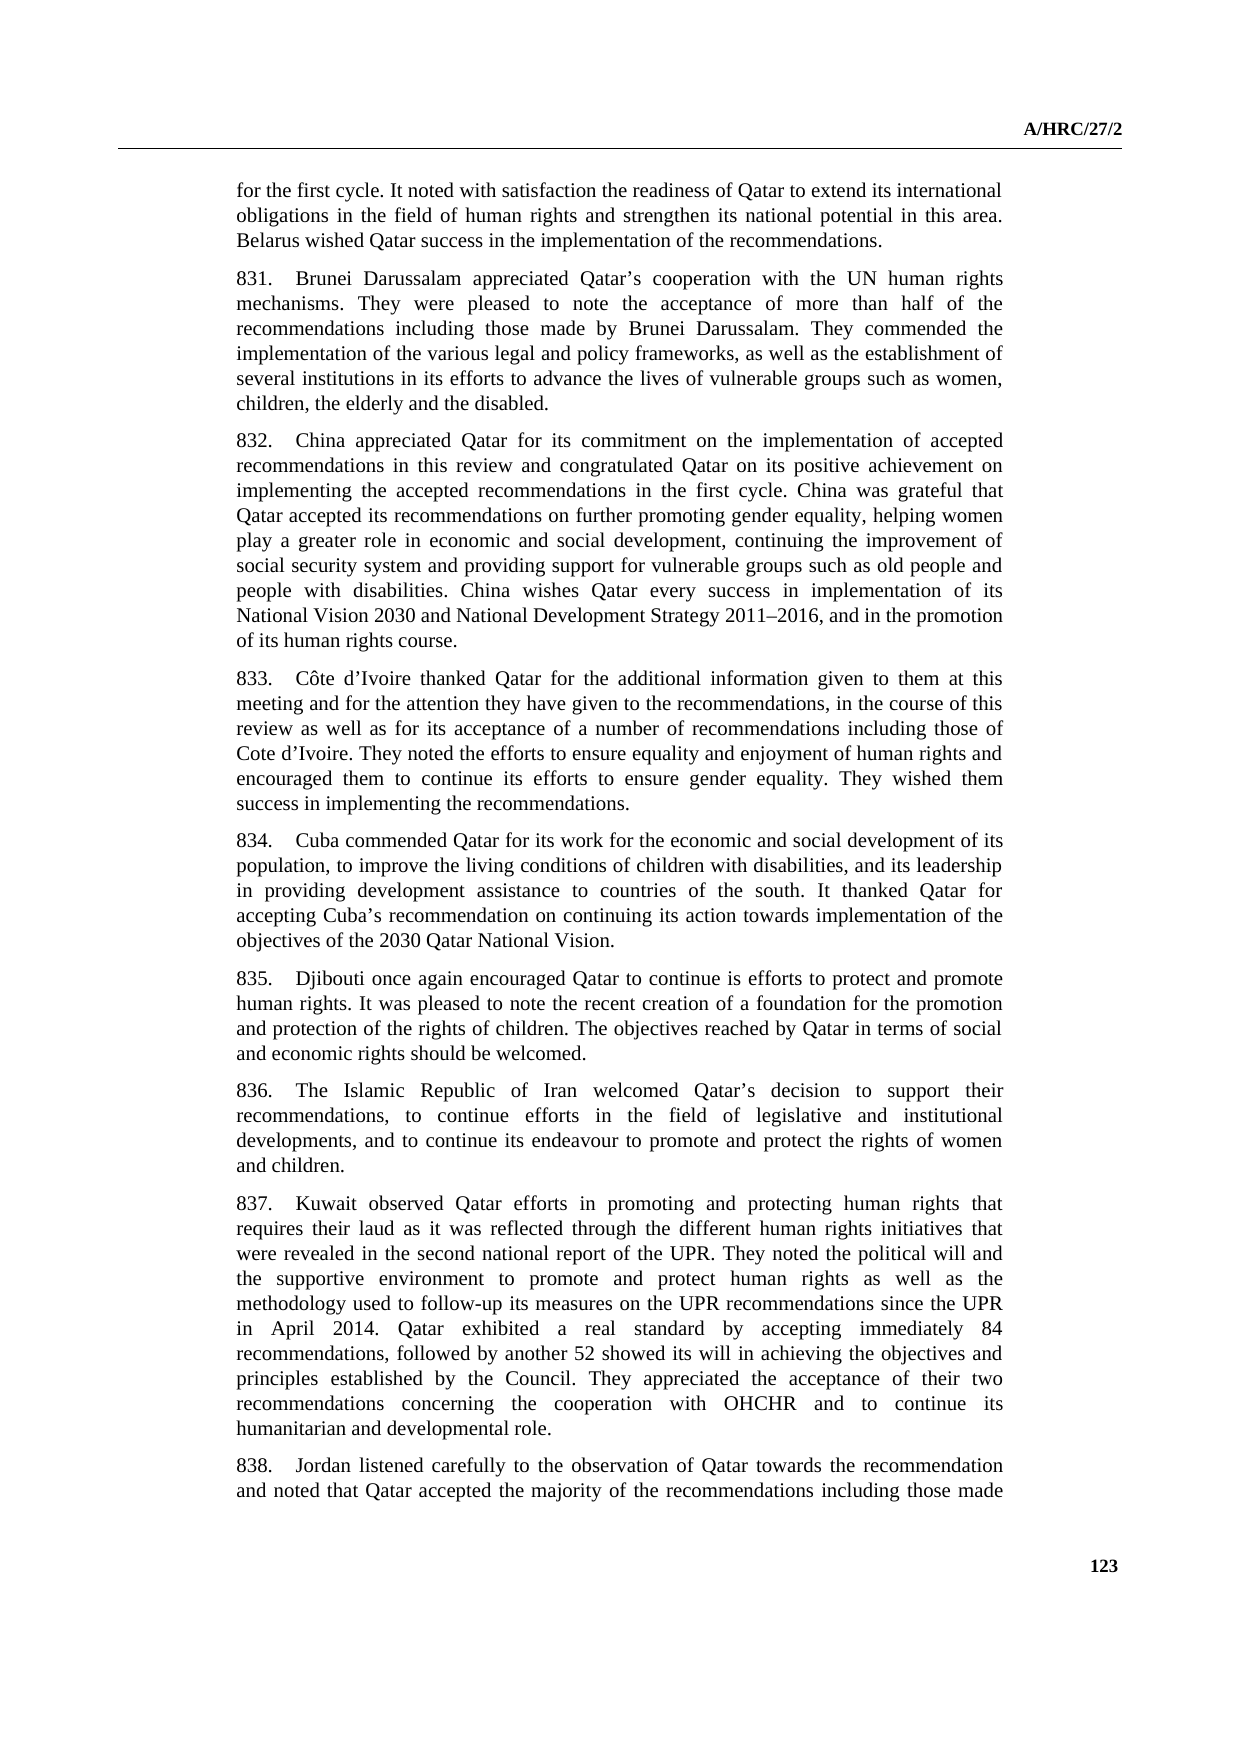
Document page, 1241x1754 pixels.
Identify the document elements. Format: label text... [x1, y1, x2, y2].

text 831. Brunei Darussalam appreciated Qatar’s cooperation with the UN human rights mechanisms. They were pleased to note the acceptance of more than half of the recommendations including those made by Brunei Darussalam. They commended the implementation of the various legal and policy frameworks, as well as the establishment of several institutions in its efforts to advance the lives of vulnerable groups such as women, children, the elderly and the disabled. [236, 265, 1004, 415]
text 835. Djibouti once again encouraged Qatar to continue is efforts to protect and promote human rights. It was pleased to note the recent creation of a foundation for the promotion and protection of the rights of children. The objectives reached by Qatar in terms of social and economic rights should be welcomed. [236, 965, 1004, 1065]
text 837. Kuwait observed Qatar efforts in promoting and protecting human rights that requires their laud as it was reflected through the different human rights initiatives that were revealed in the second national report of the UPR. They noted the political will and the supportive environment to promote and protect human rights as well as the methodology used to follow-up its measures on the UPR recommendations since the UPR in April 2014. Qatar exhibited a real standard by accepting immediately 84 recommendations, followed by another 52 showed its will in achieving the objectives and principles established by the Council. They appreciated the acceptance of their two recommendations concerning the cooperation with OHCHR and to continue its humanitarian and developmental role. [236, 1190, 1004, 1440]
text 832. China appreciated Qatar for its commitment on the implementation of accepted recommendations in this review and congratulated Qatar on its positive achievement on implementing the accepted recommendations in the first cycle. China was grateful that Qatar accepted its recommendations on further promoting gender equality, helping women play a greater role in economic and social development, continuing the improvement of social security system and providing support for vulnerable groups such as old people and people with disabilities. China wishes Qatar every success in implementation of its National Vision 2030 and National Development Strategy 2011–2016, and in the promotion of its human rights course. [236, 427, 1004, 652]
text 836. The Islamic Republic of Iran welcomed Qatar’s decision to support their recommendations, to continue efforts in the field of legislative and institutional developments, and to continue its endeavour to promote and protect the rights of women and children. [236, 1077, 1004, 1177]
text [236, 1452, 1004, 1502]
text 834. Cuba commended Qatar for its work for the economic and social development of its population, to improve the living conditions of children with disabilities, and its leadership in providing development assistance to countries of the south. It thanked Qatar for accepting Cuba’s recommendation on continuing its action towards implementation of the objectives of the 2030 Qatar National Vision. [236, 827, 1004, 952]
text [236, 177, 1004, 252]
text 833. Côte d’Ivoire thanked Qatar for the additional information given to them at this meeting and for the attention they have given to the recommendations, in the course of this review as well as for its acceptance of a number of recommendations including those of Cote d’Ivoire. They noted the efforts to ensure equality and enjoyment of human rights and encouraged them to continue its efforts to ensure gender equality. They wished them success in implementing the recommendations. [236, 665, 1004, 815]
